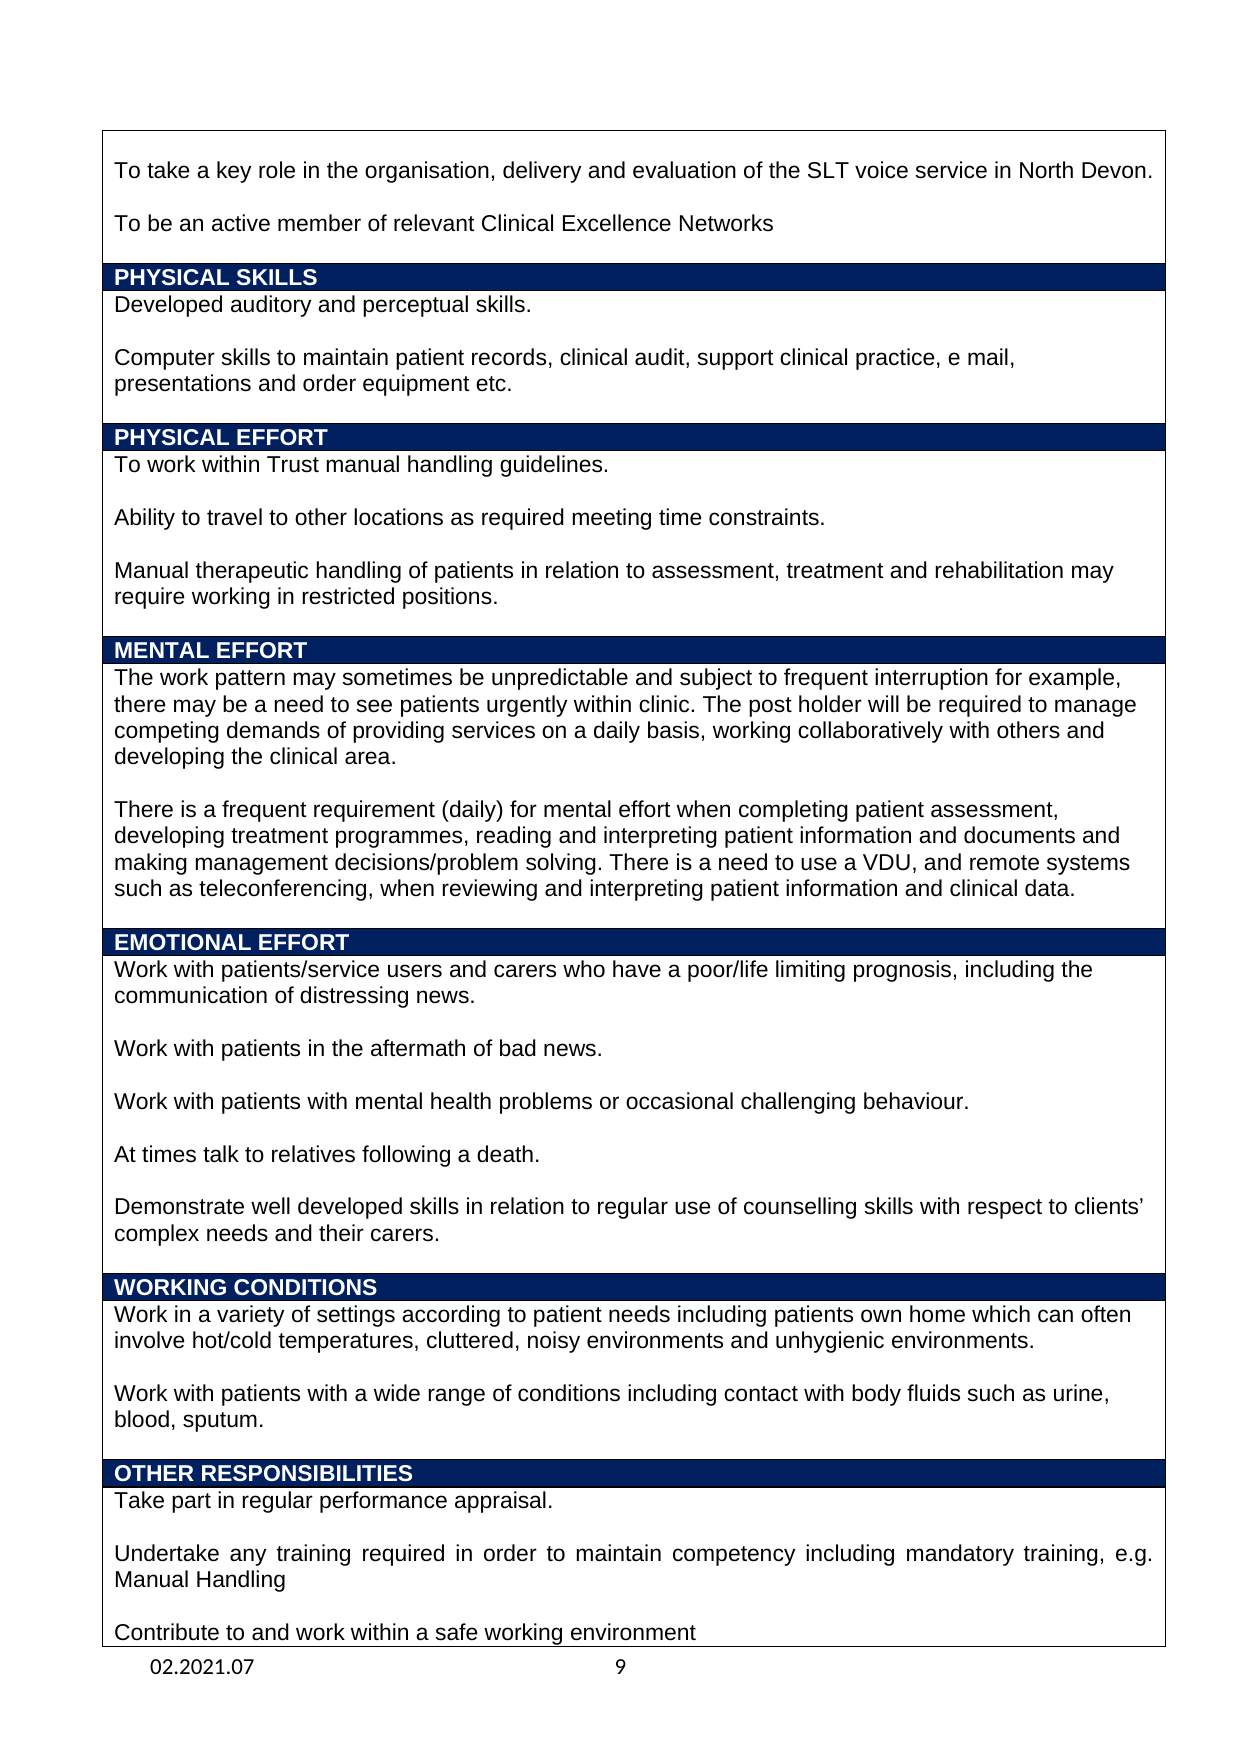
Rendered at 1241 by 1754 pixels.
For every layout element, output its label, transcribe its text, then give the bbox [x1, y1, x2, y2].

table_cell EMOTIONAL EFFORT [103, 929, 1165, 955]
table_cell The work pattern may sometimes be unpredictable and subject to frequent interruption for example, there may be a need to see patients urgently within clinic. The post holder will be required to manage competing demands of providing services on a daily basis, working collaboratively with others and developing the clinical area. There is a frequent requirement (daily) for mental effort when completing patient assessment, developing treatment programmes, reading and interpreting patient information and documents and making management decisions/problem solving. There is a need to use a VDU, and remote systems such as teleconferencing, when reviewing and interpreting patient information and clinical data. [103, 664, 1165, 928]
table_cell Work with patients/service users and carers who have a poor/life limiting prognosis, including the communication of distressing news. Work with patients in the aftermath of bad news. Work with patients with mental health problems or occasional challenging behaviour. At times talk to relatives following a death. Demonstrate well developed skills in relation to regular use of counselling skills with respect to clients’ complex needs and their carers. [103, 956, 1165, 1272]
table_cell PHYSICAL SKILLS [103, 264, 1165, 290]
table_cell To work within Trust manual handling guidelines. Ability to travel to other locations as required meeting time constraints. Manual therapeutic handling of patients in relation to assessment, treatment and rehabilitation may require working in restricted positions. [103, 451, 1165, 636]
table_cell Work in a variety of settings according to patient needs including patients own home which can often involve hot/cold temperatures, cluttered, noisy environments and unhygienic environments. Work with patients with a wide range of conditions including contact with body fluids such as urine, blood, sputum. [103, 1301, 1165, 1459]
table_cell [103, 131, 1165, 263]
table_cell MENTAL EFFORT [103, 637, 1165, 663]
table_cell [103, 1488, 1165, 1646]
table_cell Developed auditory and perceptual skills. Computer skills to maintain patient records, clinical audit, support clinical practice, e mail, presentations and order equipment etc. [103, 291, 1165, 423]
table_cell WORKING CONDITIONS [103, 1274, 1165, 1300]
table_cell PHYSICAL EFFORT [103, 424, 1165, 450]
table_cell OTHER RESPONSIBILITIES [103, 1460, 1165, 1486]
